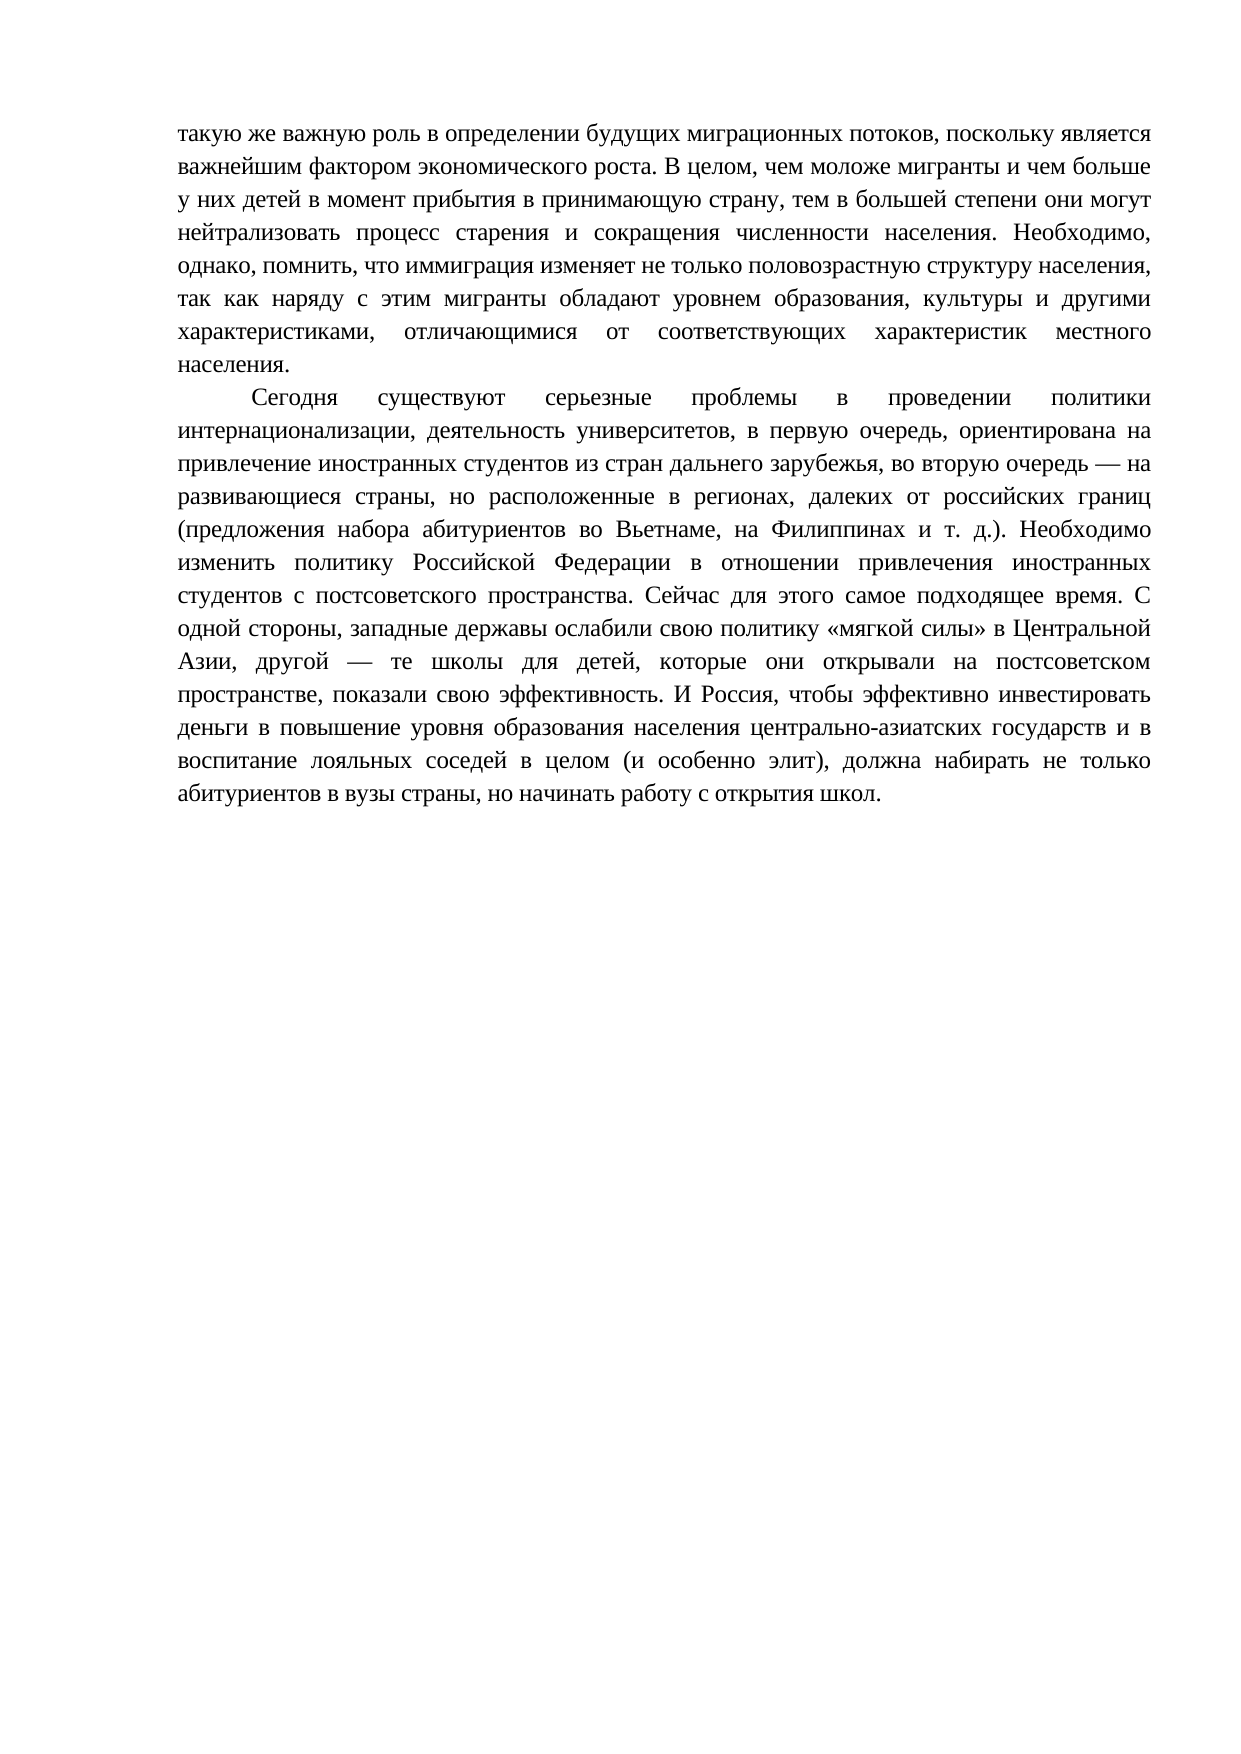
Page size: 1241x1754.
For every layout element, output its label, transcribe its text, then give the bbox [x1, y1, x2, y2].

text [177, 118, 1152, 378]
text Сегодня существуют серьезные проблемы в проведении политики интернационализации, деятельность университетов, в первую очередь, ориентирована на привлечение иностранных студентов из стран дальнего зарубежья, во вторую очередь — на развивающиеся страны, но расположенные в регионах, далеких от российских границ (предложения набора абитуриентов во Вьетнаме, на Филиппинах и т. д.). Необходимо изменить политику Российской Федерации в отношении привлечения иностранных студентов с постсоветского пространства. Сейчас для этого самое подходящее время. С одной стороны, западные державы ослабили свою политику «мягкой силы» в Центральной Азии, другой — те школы для детей, которые они открывали на постсоветском пространстве, показали свою эффективность. И Россия, чтобы эффективно инвестировать деньги в повышение уровня образования населения центрально-азиатских государств и в воспитание лояльных соседей в целом (и особенно элит), должна набирать не только абитуриентов в вузы страны, но начинать работу с открытия школ. [177, 382, 1152, 807]
